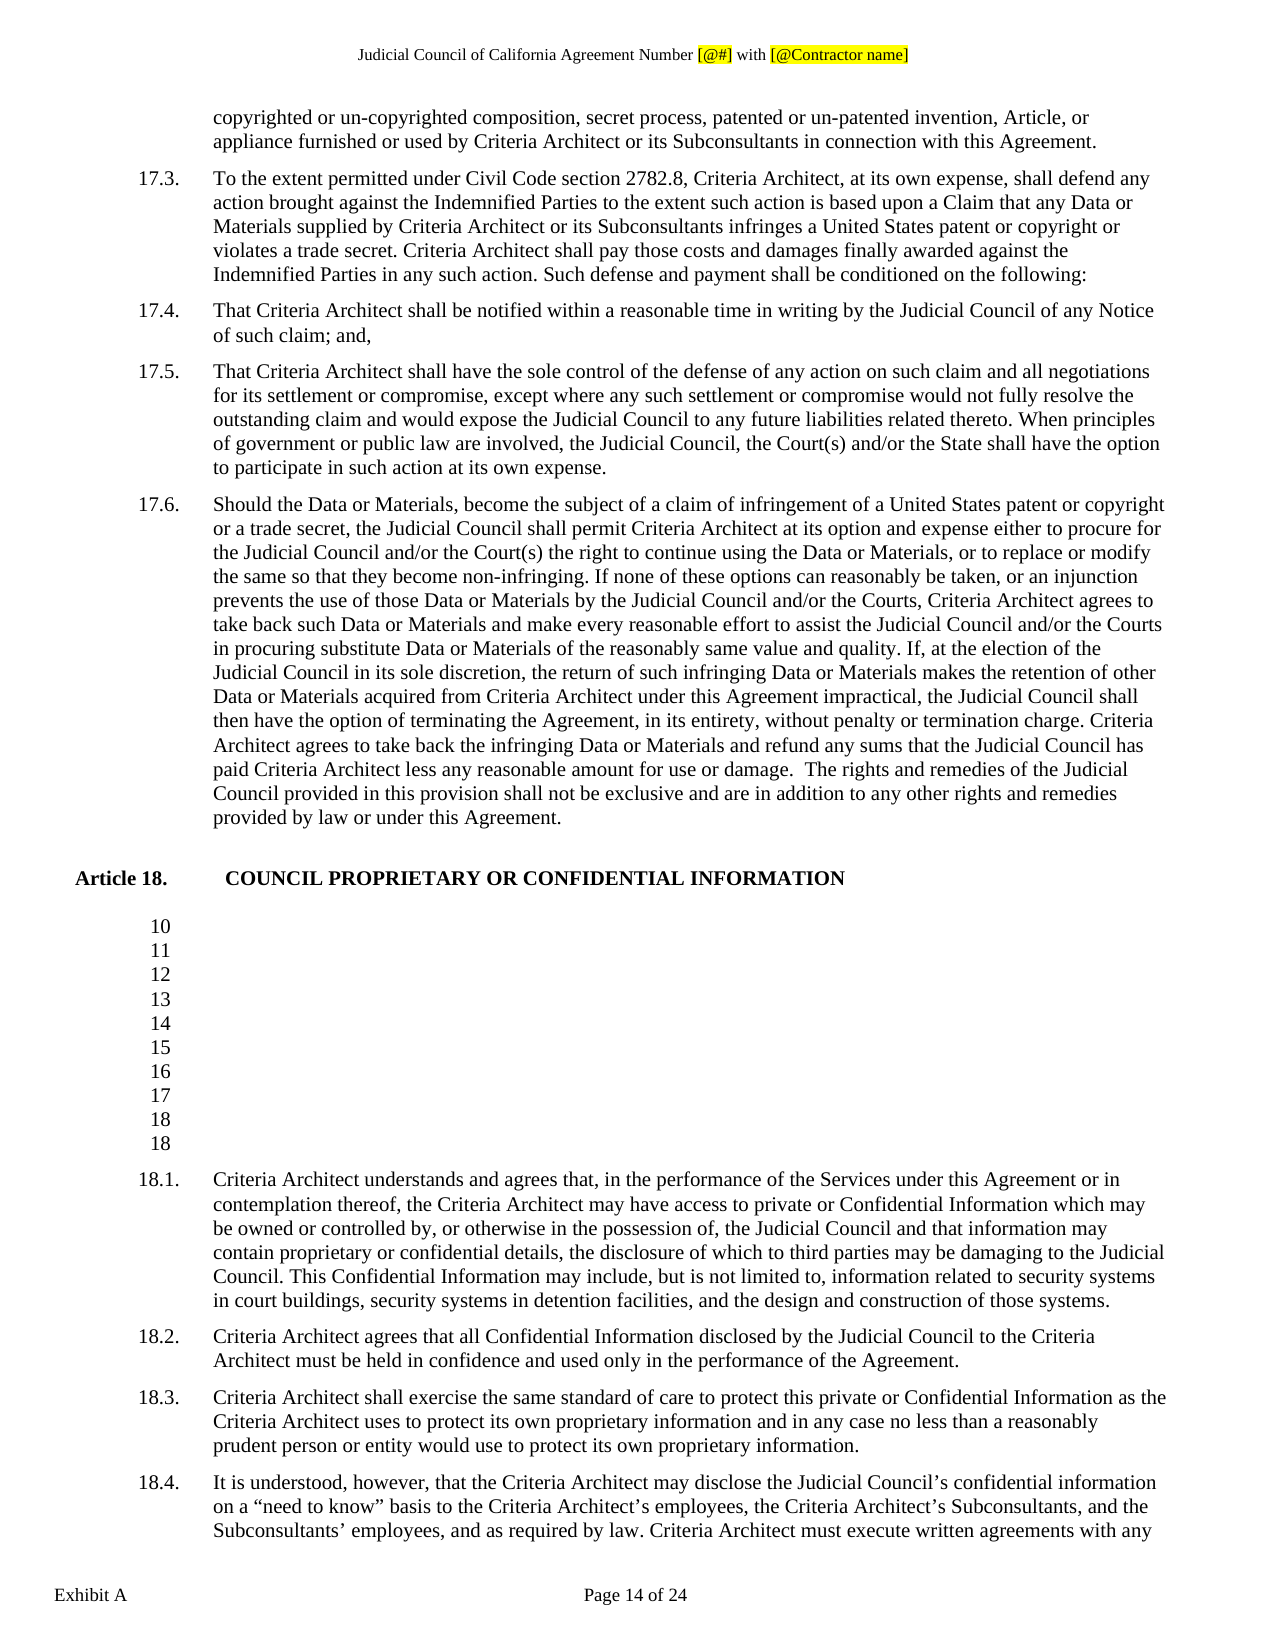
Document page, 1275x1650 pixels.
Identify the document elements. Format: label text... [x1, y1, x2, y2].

list That Criteria Architect shall have the sole control of the defense of any action on such claim and all negotiations for its settlement or compromise, except where any such settlement or compromise would not fully resolve the outstanding claim and would expose the Judicial Council to any future liabilities related thereto. When principles of government or public law are involved, the Judicial Council, the Court(s) and/or the State shall have the option to participate in such action at its own expense. [138, 359, 1167, 479]
list Criteria Architect understands and agrees that, in the performance of the Services under this Agreement or in contemplation thereof, the Criteria Architect may have access to private or Confidential Information which may be owned or controlled by, or otherwise in the possession of, the Judicial Council and that information may contain proprietary or confidential details, the disclosure of which to third parties may be damaging to the Judicial Council. This Confidential Information may include, but is not limited to, information related to security systems in court buildings, security systems in detention facilities, and the design and construction of those systems. [138, 1167, 1167, 1312]
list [138, 1469, 1167, 1542]
subtitle Article 18. COUNCIL PROPRIETARY OR CONFIDENTIAL INFORMATION [75, 865, 1212, 889]
list Criteria Architect shall exercise the same standard of care to protect this private or Confidential Information as the Criteria Architect uses to protect its own proprietary information and in any case no less than a reasonably prudent person or entity would use to protect its own proprietary information. [138, 1385, 1167, 1457]
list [138, 105, 1167, 153]
list Criteria Architect agrees that all Confidential Information disclosed by the Judicial Council to the Criteria Architect must be held in confidence and used only in the performance of the Agreement. [138, 1324, 1167, 1372]
list To the extent permitted under Civil Code section 2782.8, Criteria Architect, at its own expense, shall defend any action brought against the Indemnified Parties to the extent such action is based upon a Claim that any Data or Materials supplied by Criteria Architect or its Subconsultants infringes a United States patent or copyright or violates a trade secret. Criteria Architect shall pay those costs and damages finally awarded against the Indemnified Parties in any such action. Such defense and payment shall be conditioned on the following: [138, 166, 1167, 286]
list Should the Data or Materials, become the subject of a claim of infringement of a United States patent or copyright or a trade secret, the Judicial Council shall permit Criteria Architect at its option and expense either to procure for the Judicial Council and/or the Court(s) the right to continue using the Data or Materials, or to replace or modify the same so that they become non-infringing. If none of these options can reasonably be taken, or an injunction prevents the use of those Data or Materials by the Judicial Council and/or the Courts, Criteria Architect agrees to take back such Data or Materials and make every reasonable effort to assist the Judicial Council and/or the Courts in procuring substitute Data or Materials of the reasonably same value and quality. If, at the election of the Judicial Council in its sole discretion, the return of such infringing Data or Materials makes the retention of other Data or Materials acquired from Criteria Architect under this Agreement impractical, the Judicial Council shall then have the option of terminating the Agreement, in its entirety, without penalty or termination charge. Criteria Architect agrees to take back the infringing Data or Materials and refund any sums that the Judicial Council has paid Criteria Architect less any reasonable amount for use or damage. The rights and remedies of the Judicial Council provided in this provision shall not be exclusive and are in addition to any other rights and remedies provided by law or under this Agreement. [138, 492, 1167, 829]
list That Criteria Architect shall be notified within a reasonable time in writing by the Judicial Council of any Notice of such claim; and, [138, 298, 1167, 347]
